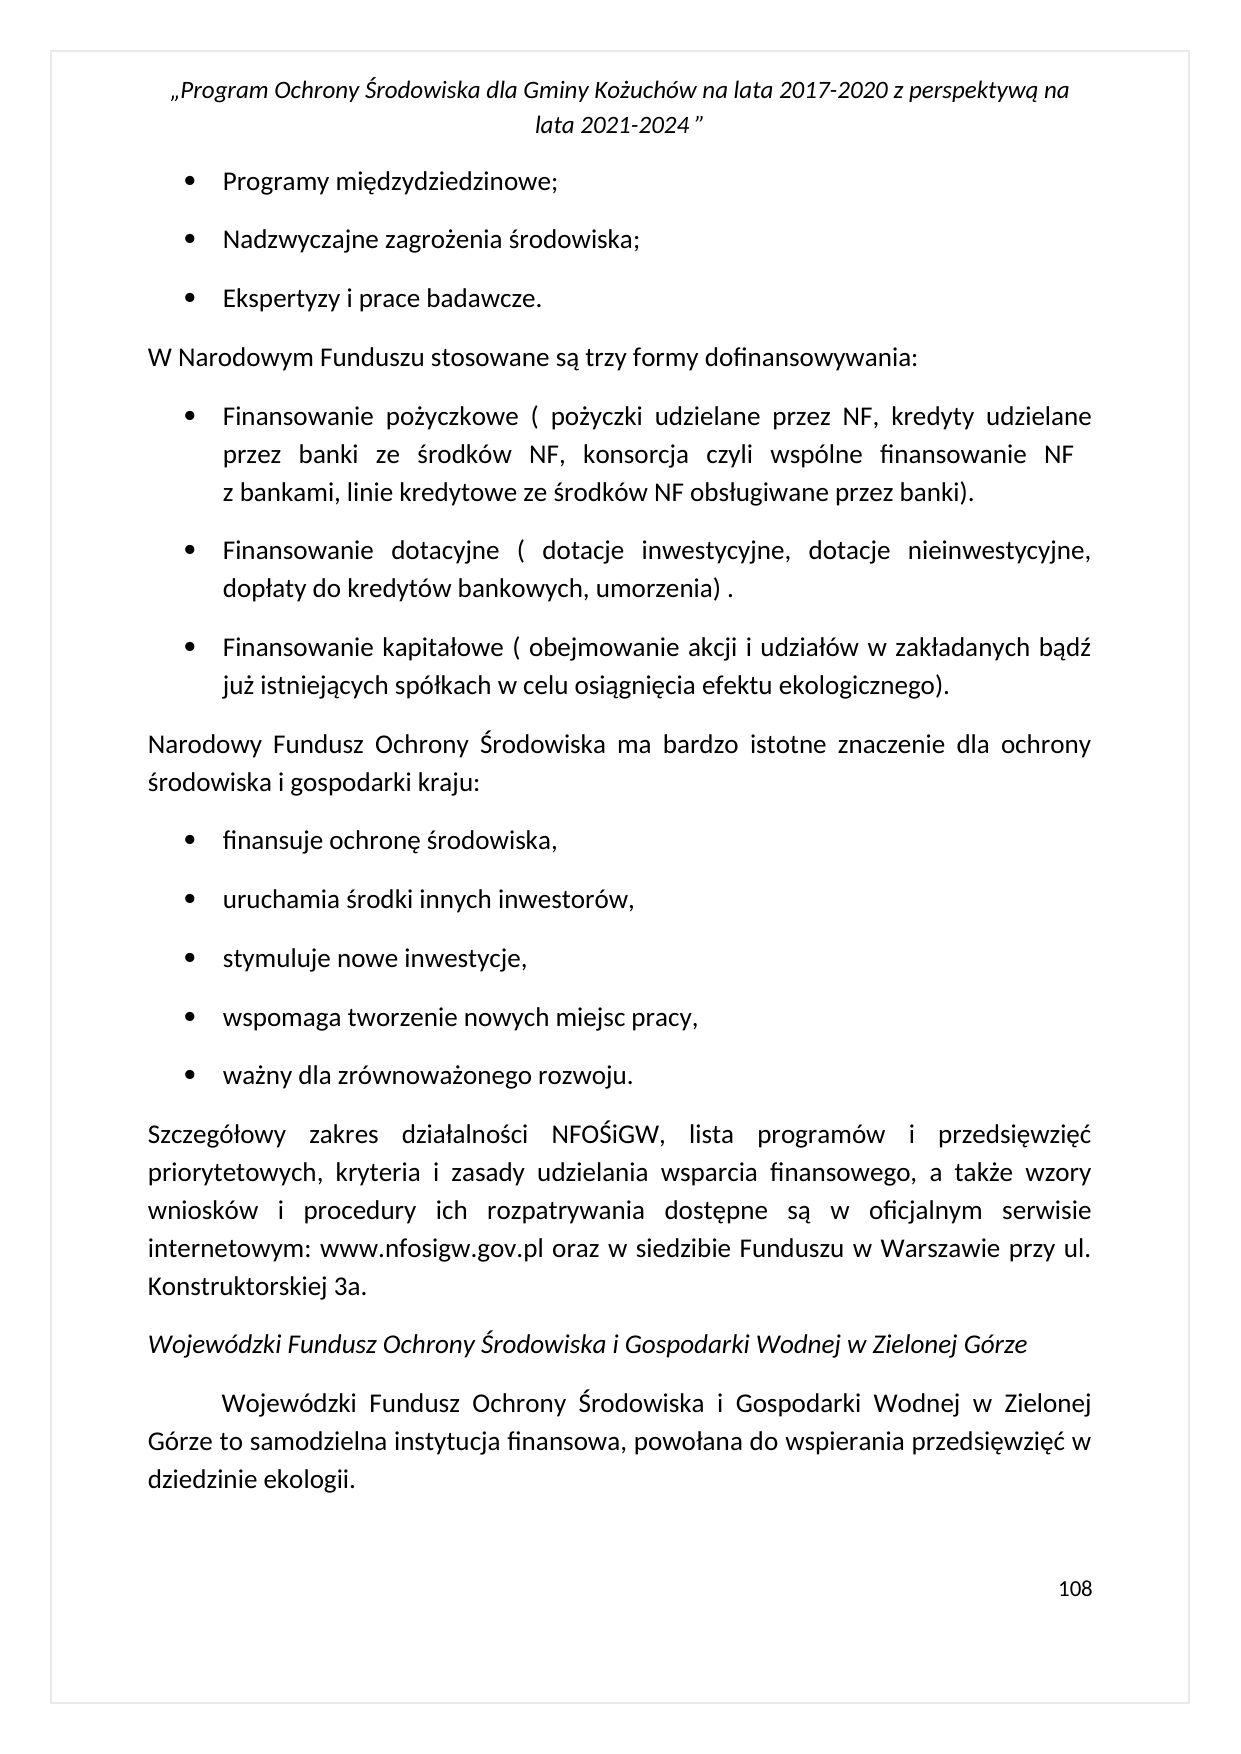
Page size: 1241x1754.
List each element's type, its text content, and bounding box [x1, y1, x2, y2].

list wspomaga tworzenie nowych miejsc pracy, [185, 1000, 1093, 1033]
list Nadzwyczajne zagrożenia środowiska; [185, 223, 1093, 256]
list Programy międzydziedzinowe; [185, 164, 1093, 197]
text W Narodowym Funduszu stosowane są trzy formy dofinansowywania: [148, 340, 1093, 373]
text Wojewódzki Fundusz Ochrony Środowiska i Gospodarki Wodnej w Zielonej Górze to samodzielna instytucja finansowa, powołana do wspierania przedsięwzięć w dziedzinie ekologii. [148, 1386, 1093, 1495]
list stymuluje nowe inwestycje, [185, 941, 1093, 974]
list Finansowanie dotacyjne ( dotacje inwestycyjne, dotacje nieinwestycyjne, dopłaty do kredytów bankowych, umorzenia) . [185, 533, 1093, 604]
list ważny dla zrównoważonego rozwoju. [185, 1058, 1093, 1092]
list uruchamia środki innych inwestorów, [185, 882, 1093, 915]
text Wojewódzki Fundusz Ochrony Środowiska i Gospodarki Wodnej w Zielonej Górze [148, 1328, 1093, 1361]
list finansuje ochronę środowiska, [185, 823, 1093, 857]
text Narodowy Fundusz Ochrony Środowiska ma bardzo istotne znaczenie dla ochrony środowiska i gospodarki kraju: [148, 727, 1093, 798]
text Szczegółowy zakres działalności NFOŚiGW, lista programów i przedsięwzięć priorytetowych, kryteria i zasady udzielania wsparcia finansowego, a także wzory wniosków i procedury ich rozpatrywania dostępne są w oficjalnym serwisie internetowym: www.nfosigw.gov.pl oraz w siedzibie Funduszu w Warszawie przy ul. Konstruktorskiej 3a. [148, 1117, 1093, 1302]
list Ekspertyzy i prace badawcze. [185, 281, 1093, 314]
list Finansowanie pożyczkowe ( pożyczki udzielane przez NF, kredyty udzielane przez banki ze środków NF, konsorcja czyli wspólne finansowanie NF z bankami, linie kredytowe ze środków NF obsługiwane przez banki). [185, 399, 1093, 508]
list Finansowanie kapitałowe ( obejmowanie akcji i udziałów w zakładanych bądź już istniejących spółkach w celu osiągnięcia efektu ekologicznego). [185, 630, 1093, 701]
